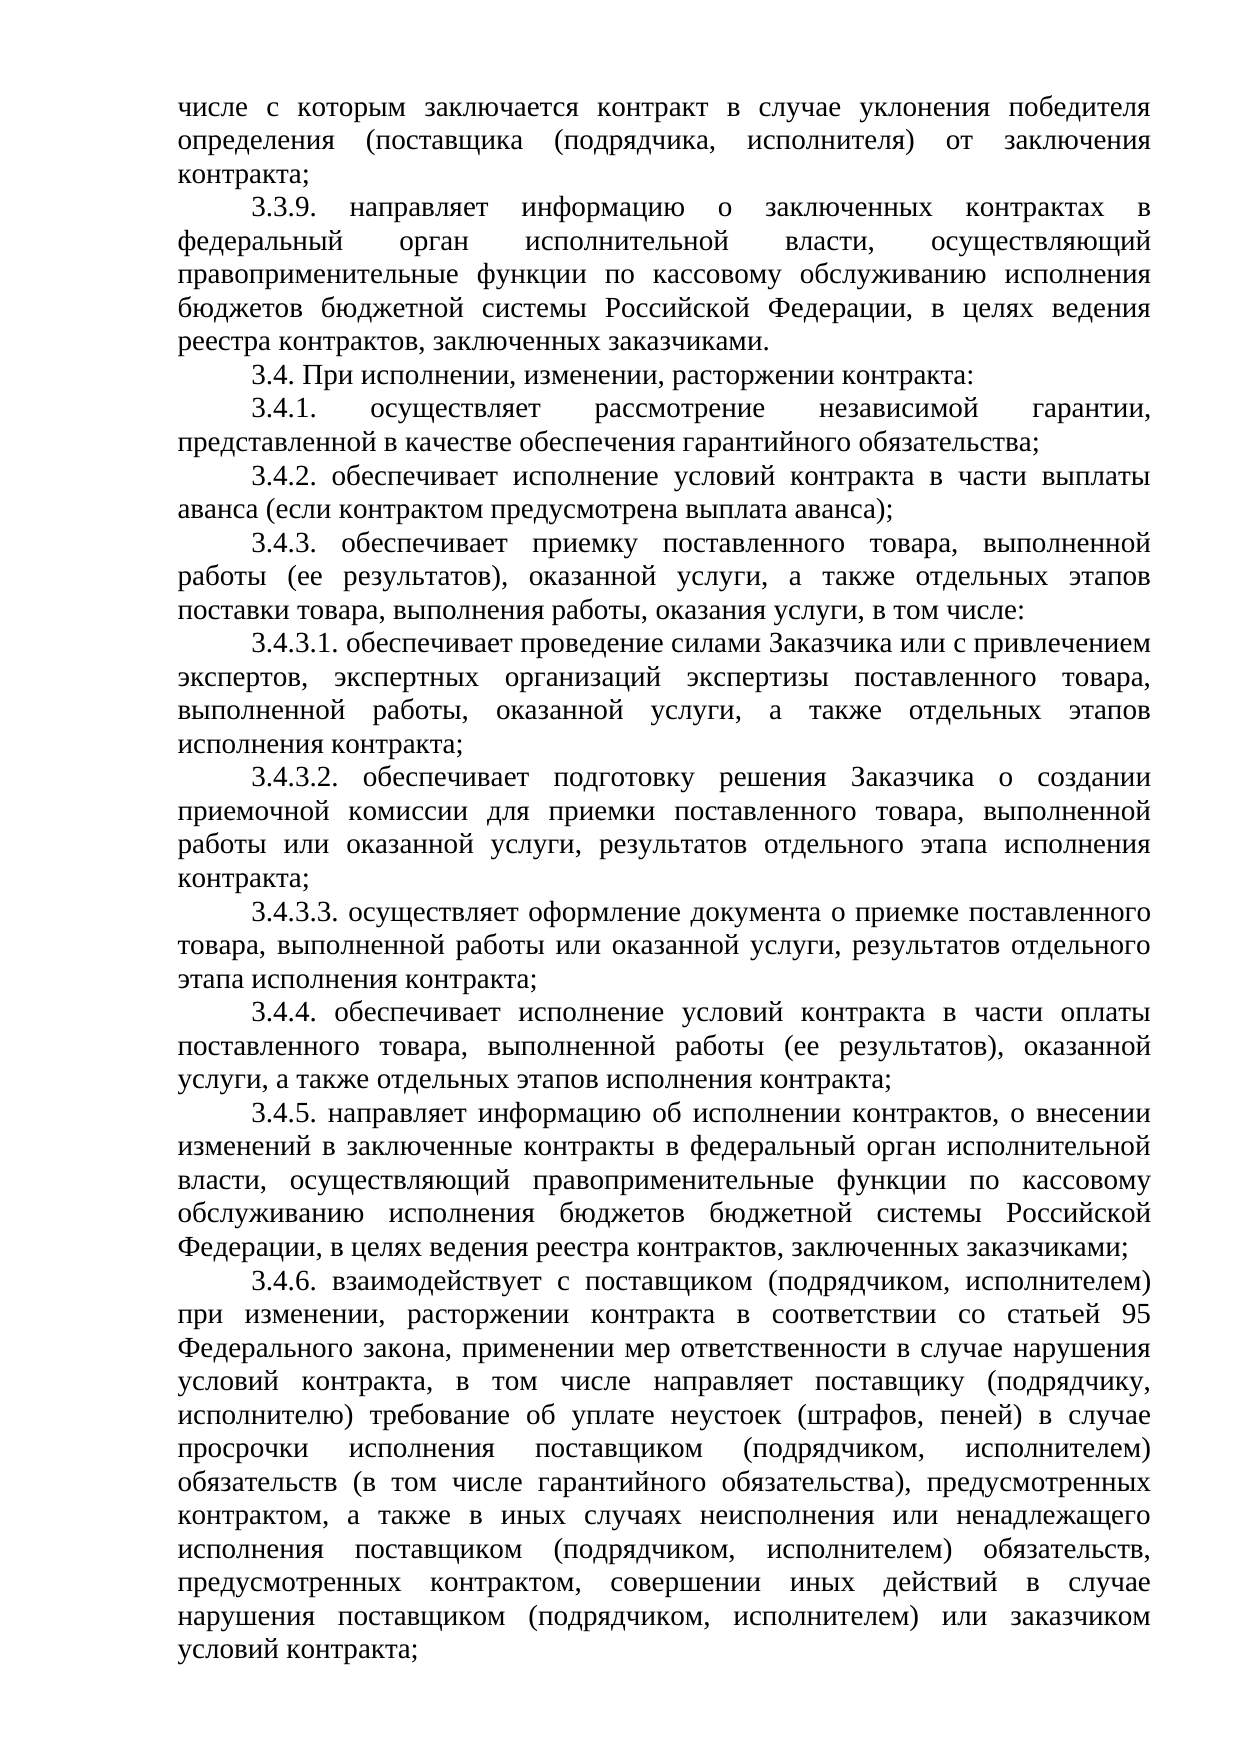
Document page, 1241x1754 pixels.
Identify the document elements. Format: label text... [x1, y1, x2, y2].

text 3.4. При исполнении, изменении, расторжении контракта: [177, 357, 1152, 391]
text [177, 89, 1152, 189]
text 3.4.1. осуществляет рассмотрение независимой гарантии, представленной в качестве обеспечения гарантийного обязательства; [177, 391, 1152, 458]
text 3.4.3.2. обеспечивает подготовку решения Заказчика о создании приемочной комиссии для приемки поставленного товара, выполненной работы или оказанной услуги, результатов отдельного этапа исполнения контракта; [177, 759, 1152, 894]
text 3.4.3.1. обеспечивает проведение силами Заказчика или с привлечением экспертов, экспертных организаций экспертизы поставленного товара, выполненной работы, оказанной услуги, а также отдельных этапов исполнения контракта; [177, 625, 1152, 759]
text 3.4.5. направляет информацию об исполнении контрактов, о внесении изменений в заключенные контракты в федеральный орган исполнительной власти, осуществляющий правоприменительные функции по кассовому обслуживанию исполнения бюджетов бюджетной системы Российской Федерации, в целях ведения реестра контрактов, заключенных заказчиками; [177, 1095, 1152, 1263]
text 3.4.3. обеспечивает приемку поставленного товара, выполненной работы (ее результатов), оказанной услуги, а также отдельных этапов поставки товара, выполнения работы, оказания услуги, в том числе: [177, 525, 1152, 625]
text 3.4.6. взаимодействует с поставщиком (подрядчиком, исполнителем) при изменении, расторжении контракта в соответствии со статьей 95 Федерального закона, применении мер ответственности в случае нарушения условий контракта, в том числе направляет поставщику (подрядчику, исполнителю) требование об уплате неустоек (штрафов, пеней) в случае просрочки исполнения поставщиком (подрядчиком, исполнителем) обязательств (в том числе гарантийного обязательства), предусмотренных контрактом, а также в иных случаях неисполнения или ненадлежащего исполнения поставщиком (подрядчиком, исполнителем) обязательств, предусмотренных контрактом, совершении иных действий в случае нарушения поставщиком (подрядчиком, исполнителем) или заказчиком условий контракта; [177, 1263, 1152, 1665]
text 3.4.2. обеспечивает исполнение условий контракта в части выплаты аванса (если контрактом предусмотрена выплата аванса); [177, 458, 1152, 525]
text 3.4.3.3. осуществляет оформление документа о приемке поставленного товара, выполненной работы или оказанной услуги, результатов отдельного этапа исполнения контракта; [177, 894, 1152, 994]
text 3.3.9. направляет информацию о заключенных контрактах в федеральный орган исполнительной власти, осуществляющий правоприменительные функции по кассовому обслуживанию исполнения бюджетов бюджетной системы Российской Федерации, в целях ведения реестра контрактов, заключенных заказчиками. [177, 189, 1152, 357]
text 3.4.4. обеспечивает исполнение условий контракта в части оплаты поставленного товара, выполненной работы (ее результатов), оказанной услуги, а также отдельных этапов исполнения контракта; [177, 994, 1152, 1095]
